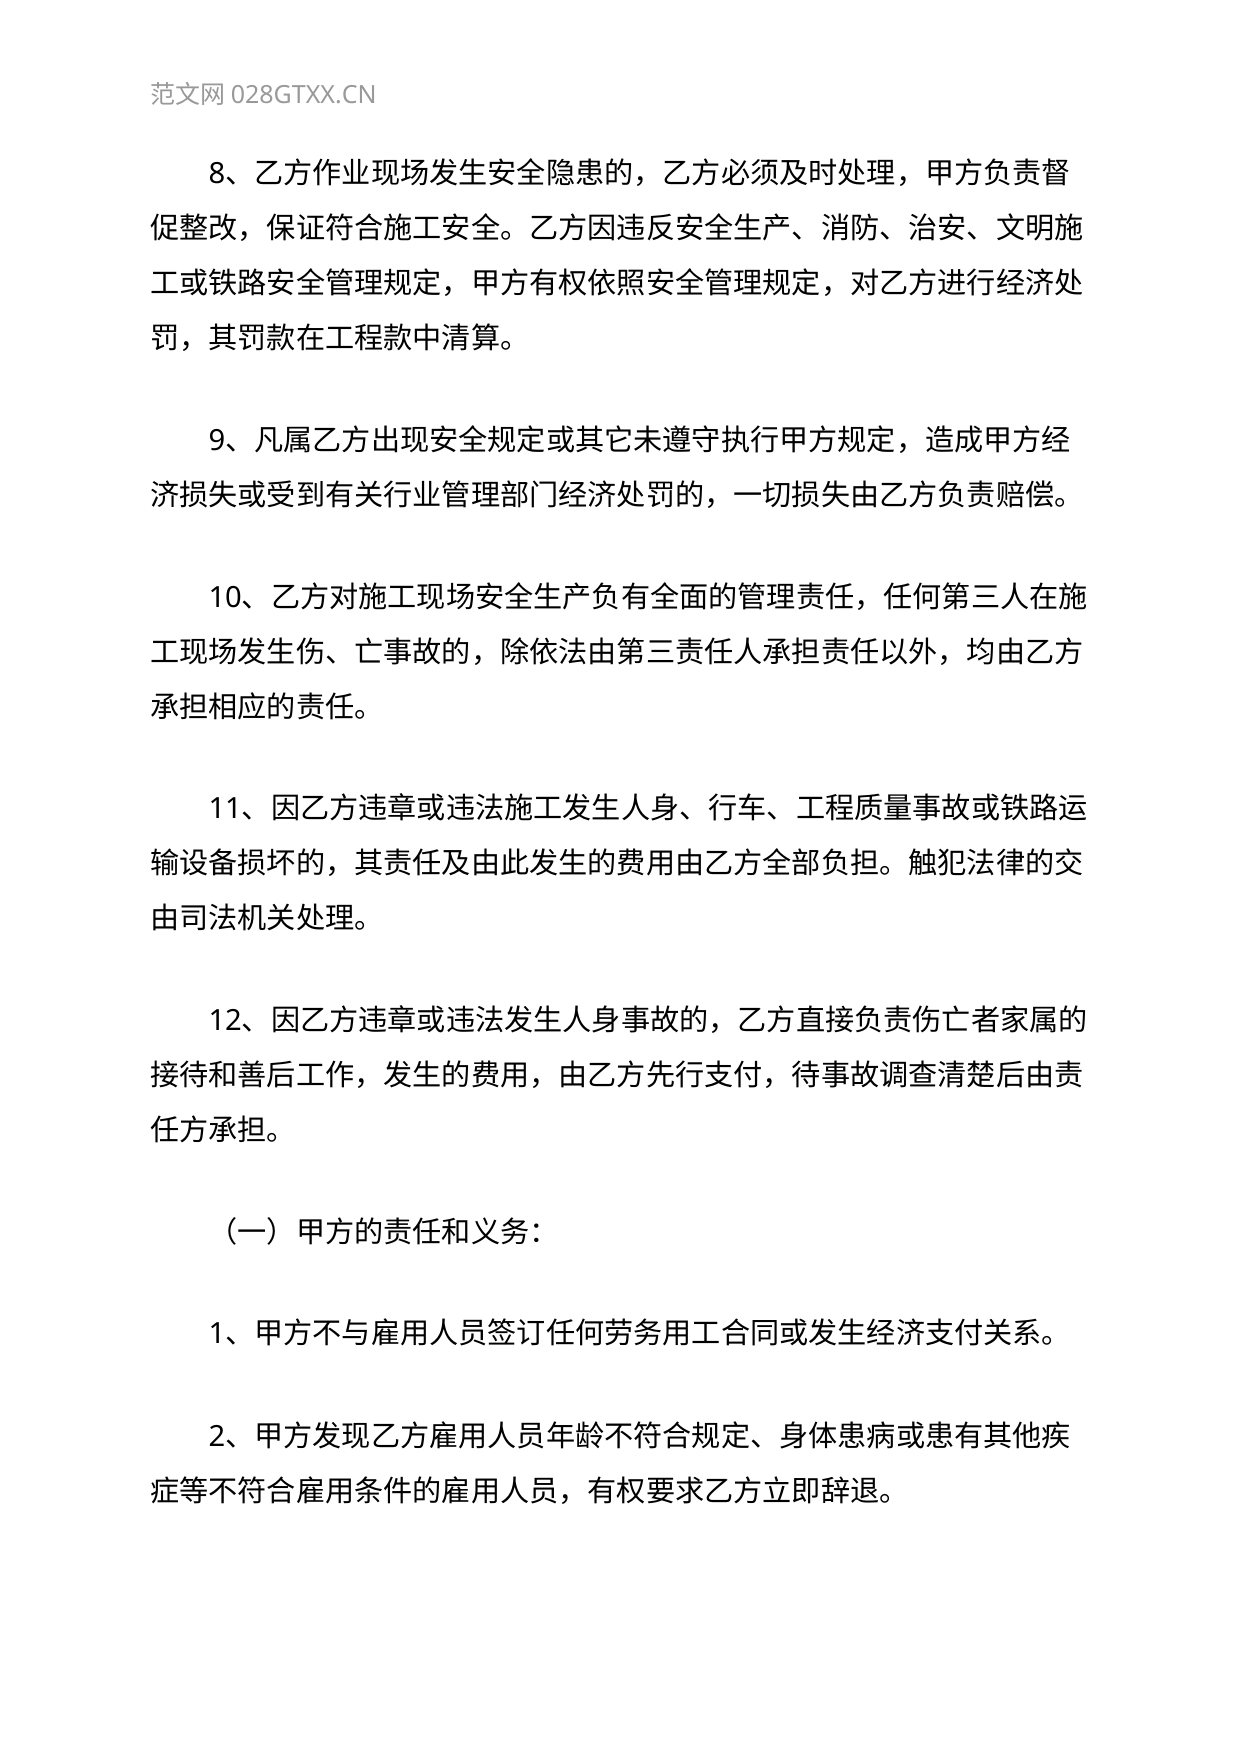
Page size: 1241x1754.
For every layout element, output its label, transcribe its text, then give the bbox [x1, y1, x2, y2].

text 2、甲方发现乙方雇用人员年龄不符合规定、身体患病或患有其他疾症等不符合雇用条件的雇用人员，有权要求乙方立即辞退。 [150, 1412, 1090, 1509]
text 9、凡属乙方出现安全规定或其它未遵守执行甲方规定，造成甲方经济损失或受到有关行业管理部门经济处罚的，一切损失由乙方负责赔偿。 [150, 417, 1090, 514]
text 11、因乙方违章或违法施工发生人身、行车、工程质量事故或铁路运输设备损坏的，其责任及由此发生的费用由乙方全部负担。触犯法律的交由司法机关处理。 [150, 785, 1090, 937]
text 12、因乙方违章或违法发生人身事故的，乙方直接负责伤亡者家属的接待和善后工作，发生的费用，由乙方先行支付，待事故调查清楚后由责任方承担。 [150, 997, 1090, 1149]
text （一）甲方的责任和义务： [150, 1208, 1090, 1251]
text 8、乙方作业现场发生安全隐患的，乙方必须及时处理，甲方负责督促整改，保证符合施工安全。乙方因违反安全生产、消防、治安、文明施工或铁路安全管理规定，甲方有权依照安全管理规定，对乙方进行经济处罚，其罚款在工程款中清算。 [150, 150, 1090, 357]
text 10、乙方对施工现场安全生产负有全面的管理责任，任何第三人在施工现场发生伤、亡事故的，除依法由第三责任人承担责任以外，均由乙方承担相应的责任。 [150, 573, 1090, 726]
text 1、甲方不与雇用人员签订任何劳务用工合同或发生经济支付关系。 [150, 1310, 1090, 1352]
